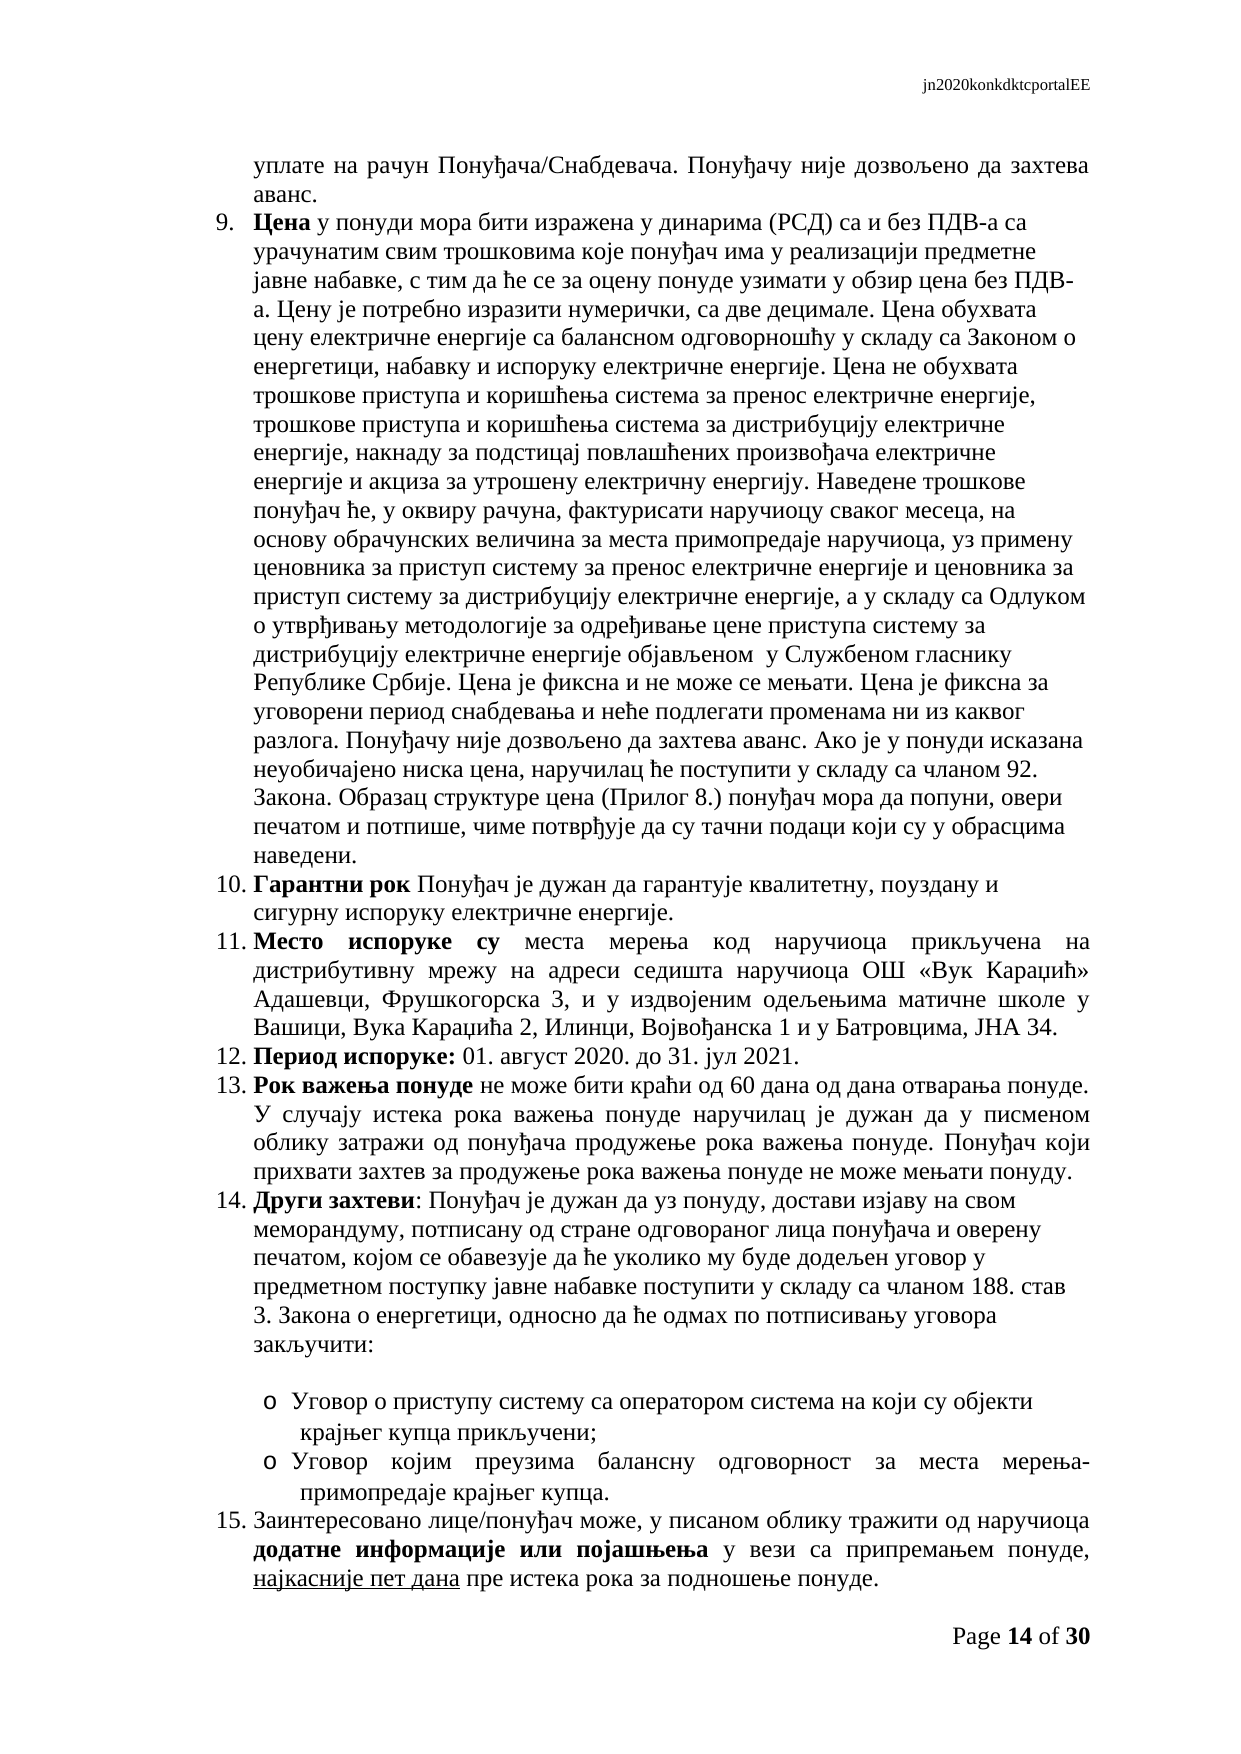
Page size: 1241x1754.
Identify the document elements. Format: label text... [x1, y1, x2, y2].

list Гарантни рок Понуђач је дужан да гарантује квалитетну, поуздану и сигурну испоруку електричне енергије. [216, 869, 1090, 926]
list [216, 150, 1090, 207]
list Уговор којим преузима балансну одговорност за места мерења-примопредаје крајњег купца. [262, 1446, 1090, 1505]
list Заинтересовано лице/понуђач може, у писаном облику тражити од наручиоца додатне информације или појашњења у вези са припремањем понуде, најкасније пет дана пре истека рока за подношење понуде. [216, 1505, 1090, 1592]
list Место испоруке су места мерења код наручиоца прикључена на дистрибутивну мрежу на адреси седишта наручиоца ОШ «Вук Караџић» Адашевци, Фрушкогорска 3, и у издвојеним одељењима матичне школе у Вашици, Вука Караџића 2, Илинци, Војвођанска 1 и у Батровцима, ЈНА 34. [216, 926, 1090, 1041]
list Рок важења понуде не може бити краћи од 60 дана од дана отварања понуде. У случају истека рока важења понуде наручилац је дужан да у писменом облику затражи од понуђача продужење рока важења понуде. Понуђач који прихвати захтев за продужење рока важења понуде не може мењати понуду. [216, 1070, 1090, 1185]
list Цена у понуди мора бити изражена у динарима (РСД) са и без ПДВ-а са урачунатим свим трошковима које понуђач има у реализацији предметне јавне набавке, с тим да ће се за оцену понуде узимати у обзир цена без ПДВ-а. Цену је потребно изразити нумерички, са две децимале. Цена обухвата цену електричне енергије са балансном одговорношћу у складу са Законом о енергетици, набавку и испоруку електричне енергије. Цена не обухвата трошкове приступа и коришћења система за пренос електричне енергије, трошкове приступа и коришћења система за дистрибуцију електричне енергије, накнаду за подстицај повлашћених произвођача електричне енергије и акциза за утрошену електричну енергију. Наведене трошкове понуђач ће, у оквиру рачуна, фактурисати наручиоцу сваког месеца, на основу обрачунских величина за места примопредаје наручиоца, уз примену ценовника за приступ систему за пренос електричне енергије и ценовника за приступ систему за дистрибуцију електричне енергије, а у складу са Одлуком о утврђивању методологије за одређивање цене приступа систему за дистрибуцију електричне енергије објављеном у Службеном гласнику Републике Србије. Цена је фиксна и не може се мењати. Цена је фиксна за уговорени период снабдевања и неће подлегати променама ни из каквог разлога. Понуђачу није дозвољено да захтева аванс. Ако је у понуди исказана неуобичајено ниска цена, наручилац ће поступити у складу са чланом 92. Закона. Образац структуре цена (Прилог 8.) понуђач мора да попуни, овери печатом и потпише, чиме потврђује да су тачни подаци који су у обрасцима наведени. [216, 207, 1090, 869]
list Други захтеви: Понуђач је дужан да уз понуду, достави изјаву на свом меморандуму, потписану од стране одговораног лица понуђача и оверену печатом, којом се обавезује да ће уколико му буде додељен уговор у предметном поступку јавне набавке поступити у складу са чланом 188. став 3. Закона о енергетици, односно да ће одмах по потписивању уговора закључити: [216, 1185, 1090, 1357]
list Уговор о приступу систему са оператором система на који су објекти крајњег купца прикључени; [262, 1386, 1090, 1446]
list Период испоруке: 01. август 2020. до 31. јул 2021. [216, 1041, 1090, 1070]
